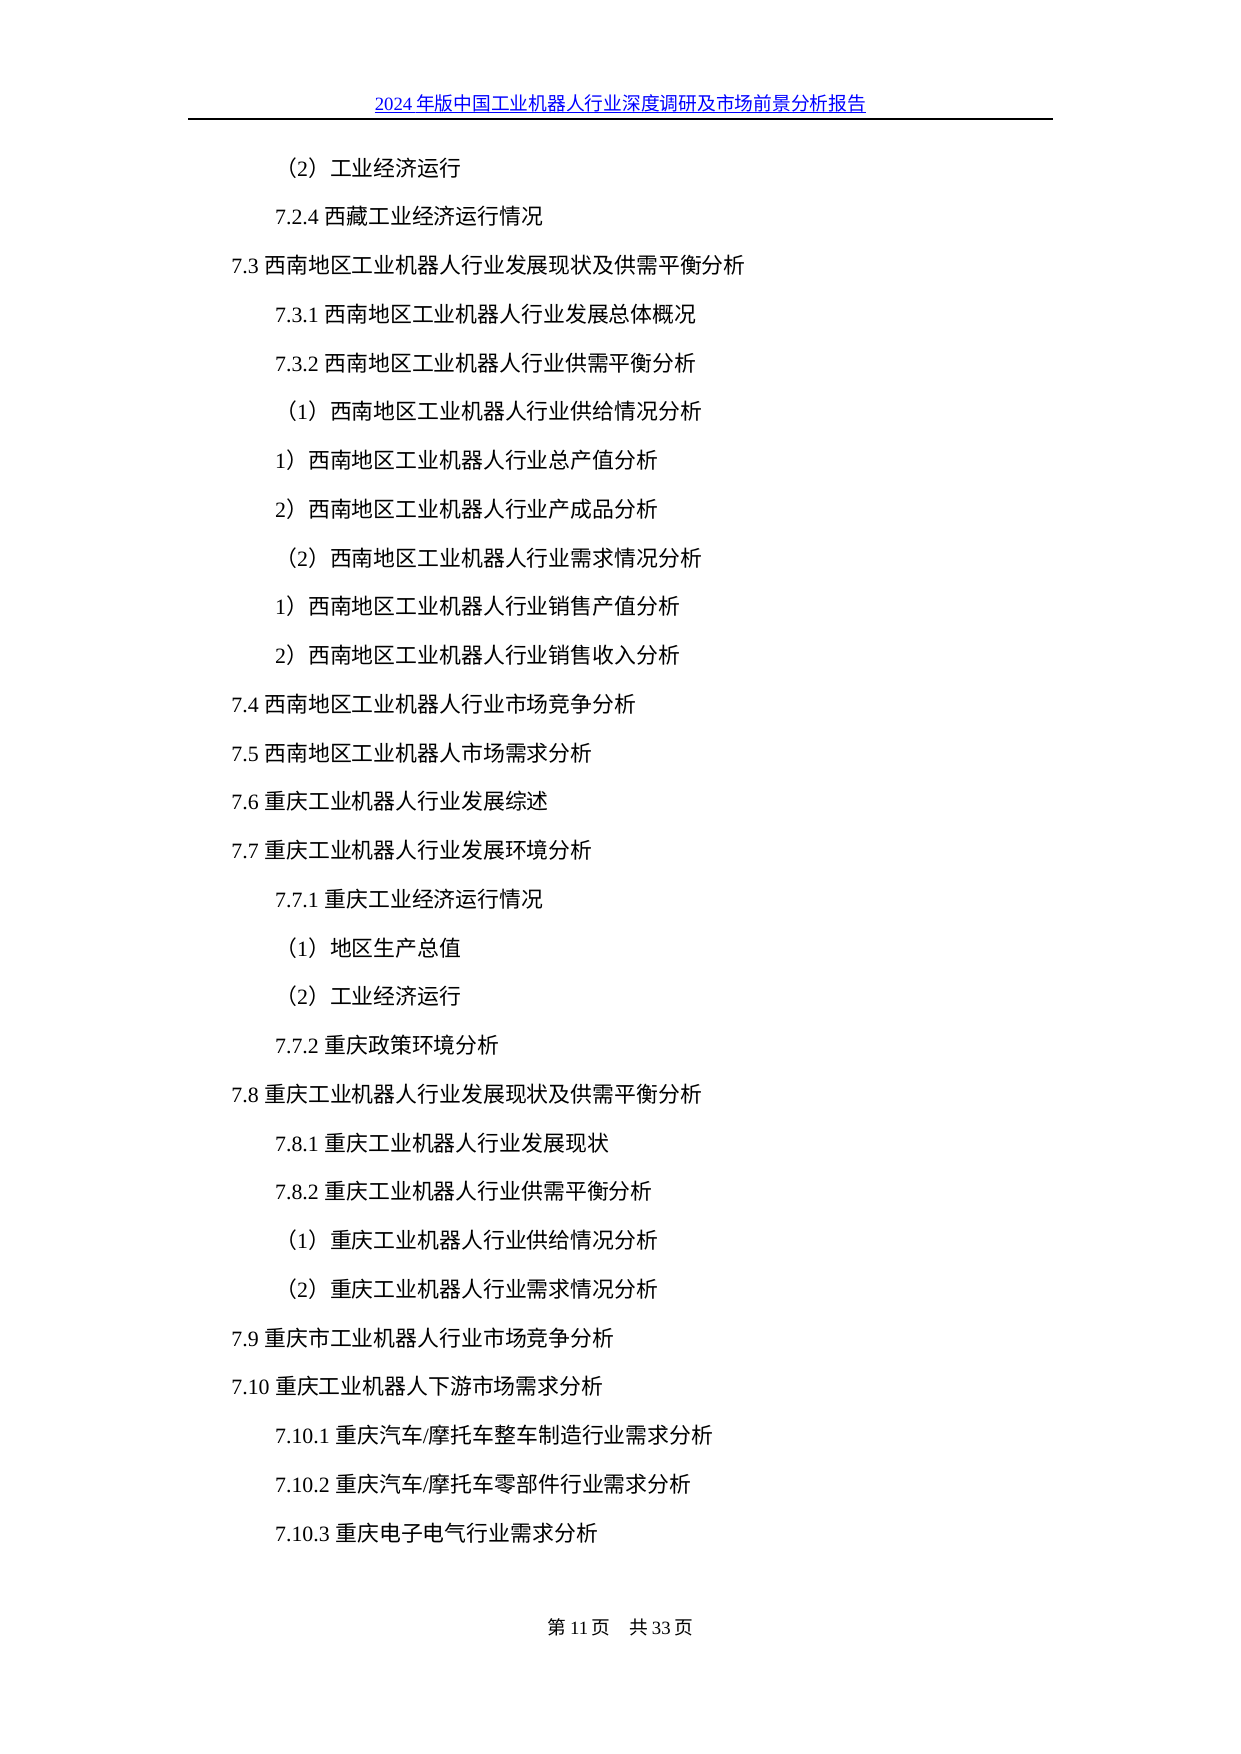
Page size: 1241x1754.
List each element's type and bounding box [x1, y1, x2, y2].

text [187, 150, 1053, 1548]
